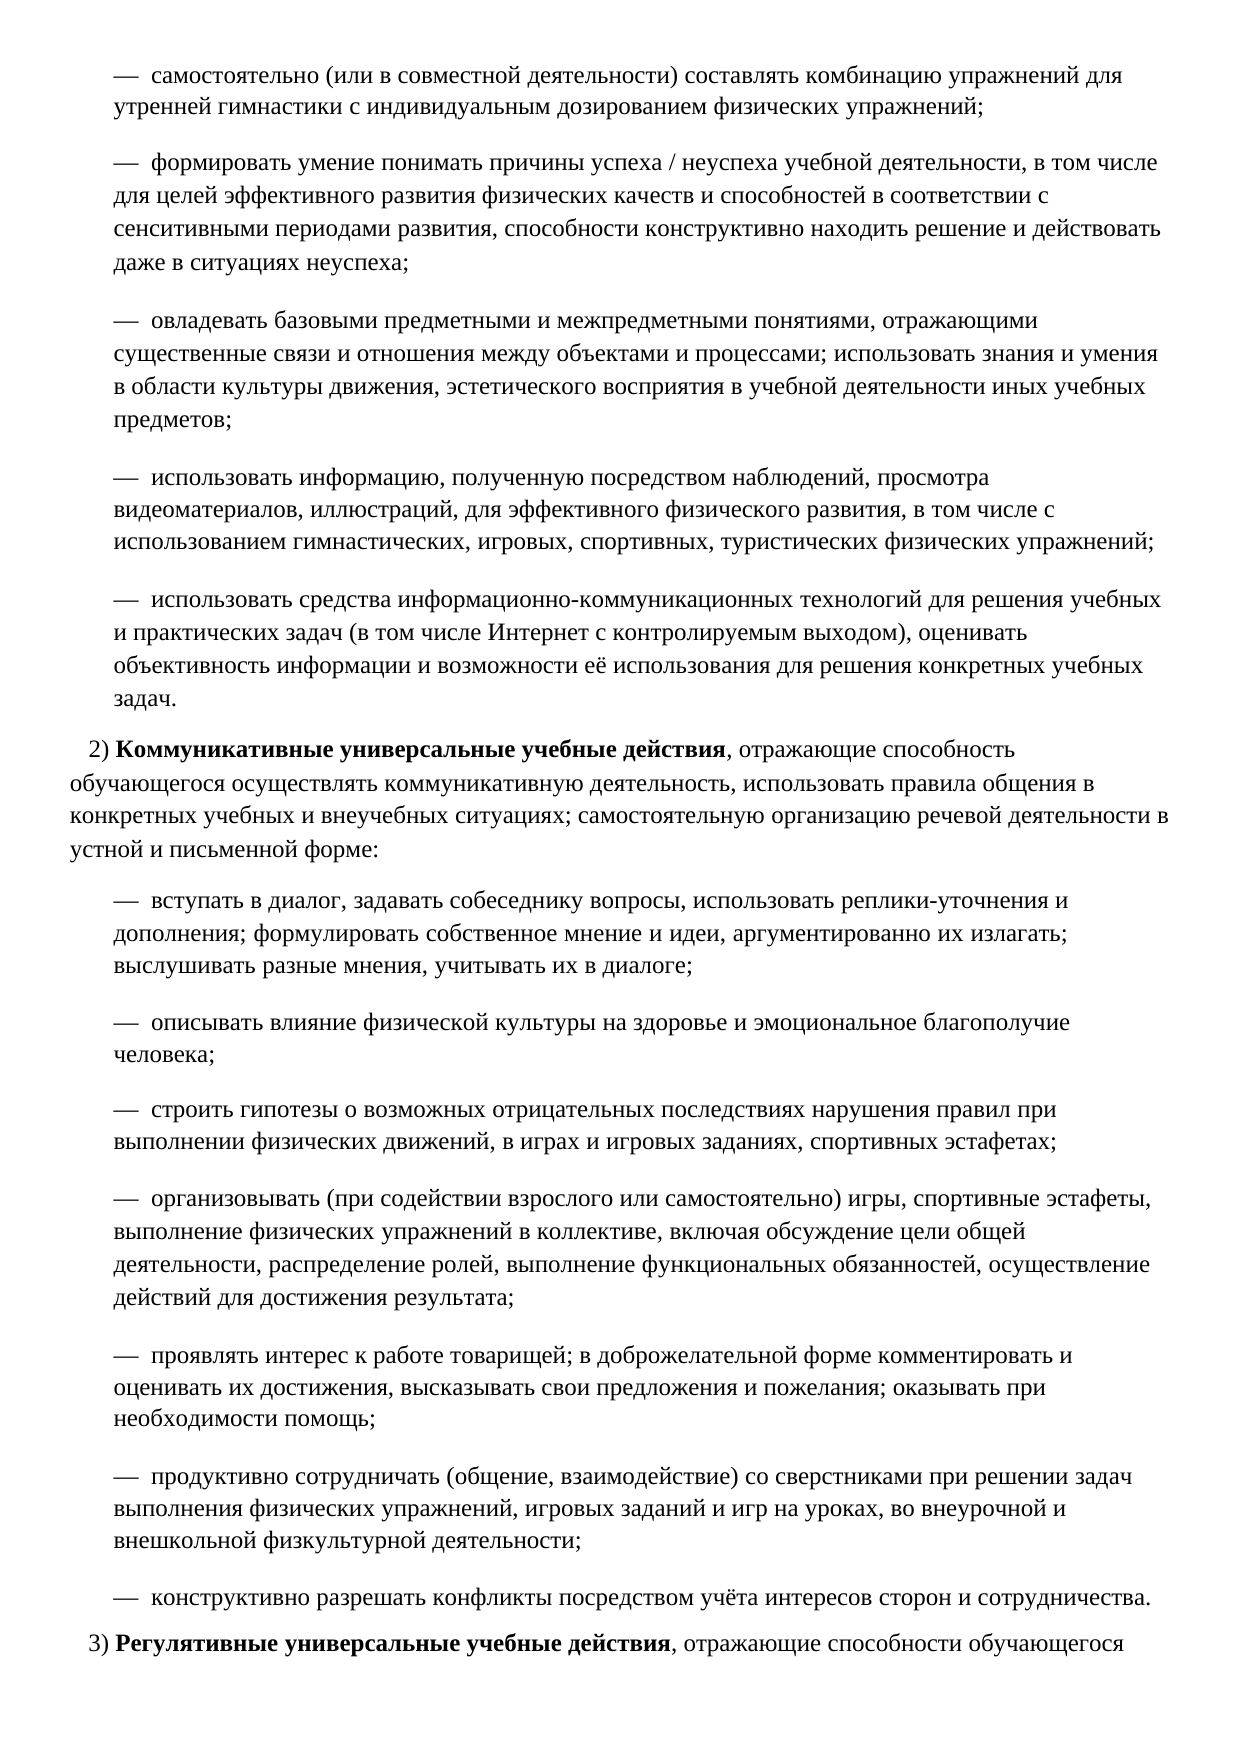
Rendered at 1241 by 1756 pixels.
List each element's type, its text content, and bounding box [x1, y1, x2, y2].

list продуктивно сотрудничать (общение, взаимодействие) со сверстниками при решении задач выполнения физических упражнений, игровых заданий и игр на уроках, во внеурочной и внешкольной физкультурной деятельности; [113, 1461, 1132, 1554]
list использовать средства информационно-коммуникационных технологий для решения учебных и практических задач (в том числе Интернет с контролируемым выходом), оценивать объективность информации и возможности её использования для решения конкретных учебных задач. [113, 584, 1162, 712]
text видеоматериалов, иллюстраций, для эффективного физического развития, в том числе с использованием гимнастических, игровых, спортивных, туристических физических упражнений; [113, 494, 1180, 555]
list формировать умение понимать причины успеха / неуспеха учебной деятельности, в том числе для целей эффективного развития физических качеств и способностей в соответствии с сенситивными периодами развития, способности конструктивно находить решение и действовать даже в ситуациях неуспеха; [113, 147, 1162, 275]
list описывать влияние физической культуры на здоровье и эмоциональное благополучие человека; [113, 1007, 1070, 1067]
list организовывать (при содействии взрослого или самостоятельно) игры, спортивные эстафеты, выполнение физических упражнений в коллективе, включая обсуждение цели общей [113, 1183, 1153, 1244]
list Регулятивные универсальные учебные действия, отражающие способности обучающегося [88, 1628, 1180, 1657]
list конструктивно разрешать конфликты посредством учёта интересов сторон и сотрудничества. [113, 1582, 1180, 1611]
list проявлять интерес к работе товарищей; в доброжелательной форме комментировать и оценивать их достижения, высказывать свои предложения и пожелания; оказывать при необходимости помощь; [113, 1340, 1074, 1432]
list самостоятельно (или в совместной деятельности) составлять комбинацию упражнений для утренней гимнастики с индивидуальным дозированием физических упражнений; [113, 60, 1123, 120]
list вступать в диалог, задавать собеседнику вопросы, использовать реплики-уточнения и дополнения; формулировать собственное мнение и идеи, аргументированно их излагать; выслушивать разные мнения, учитывать их в диалоге; [113, 885, 1069, 979]
text деятельности, распределение ролей, выполнение функциональных обязанностей, осуществление действий для достижения результата; [113, 1249, 1180, 1311]
list Коммуникативные универсальные учебные действия, отражающие способность обучающегося осуществлять коммуникативную деятельность, использовать правила общения в конкретных учебных и внеучебных ситуациях; самостоятельную организацию речевой деятельности в устной и письменной форме: [69, 734, 1169, 862]
list использовать информацию, полученную посредством наблюдений, просмотра [113, 462, 1180, 491]
list строить гипотезы о возможных отрицательных последствиях нарушения правил при выполнении физических движений, в играх и игровых заданиях, спортивных эстафетах; [113, 1094, 1057, 1155]
list овладевать базовыми предметными и межпредметными понятиями, отражающими существенные связи и отношения между объектами и процессами; использовать знания и умения в области культуры движения, эстетического восприятия в учебной деятельности иных учебных предметов; [113, 305, 1158, 433]
